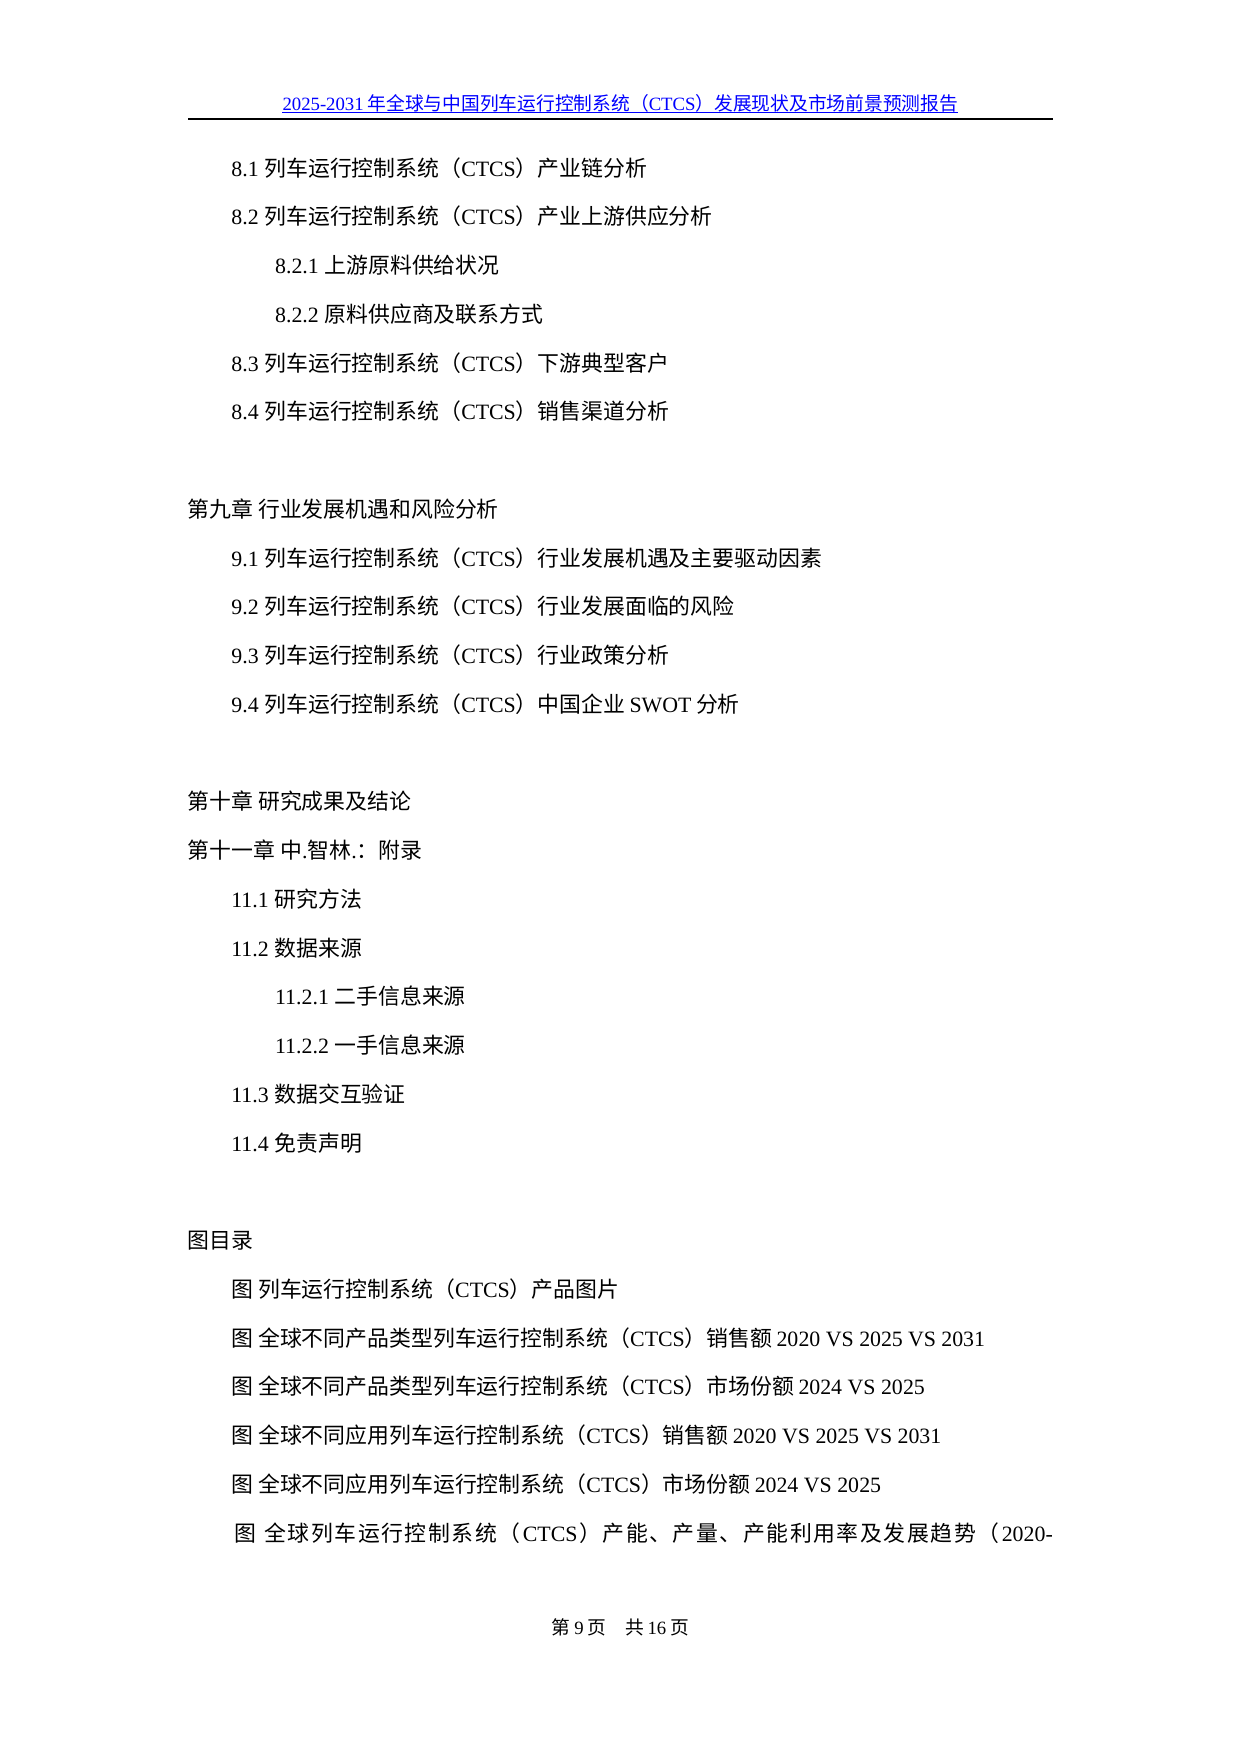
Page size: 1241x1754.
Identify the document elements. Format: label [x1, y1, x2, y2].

text [187, 150, 1053, 1548]
